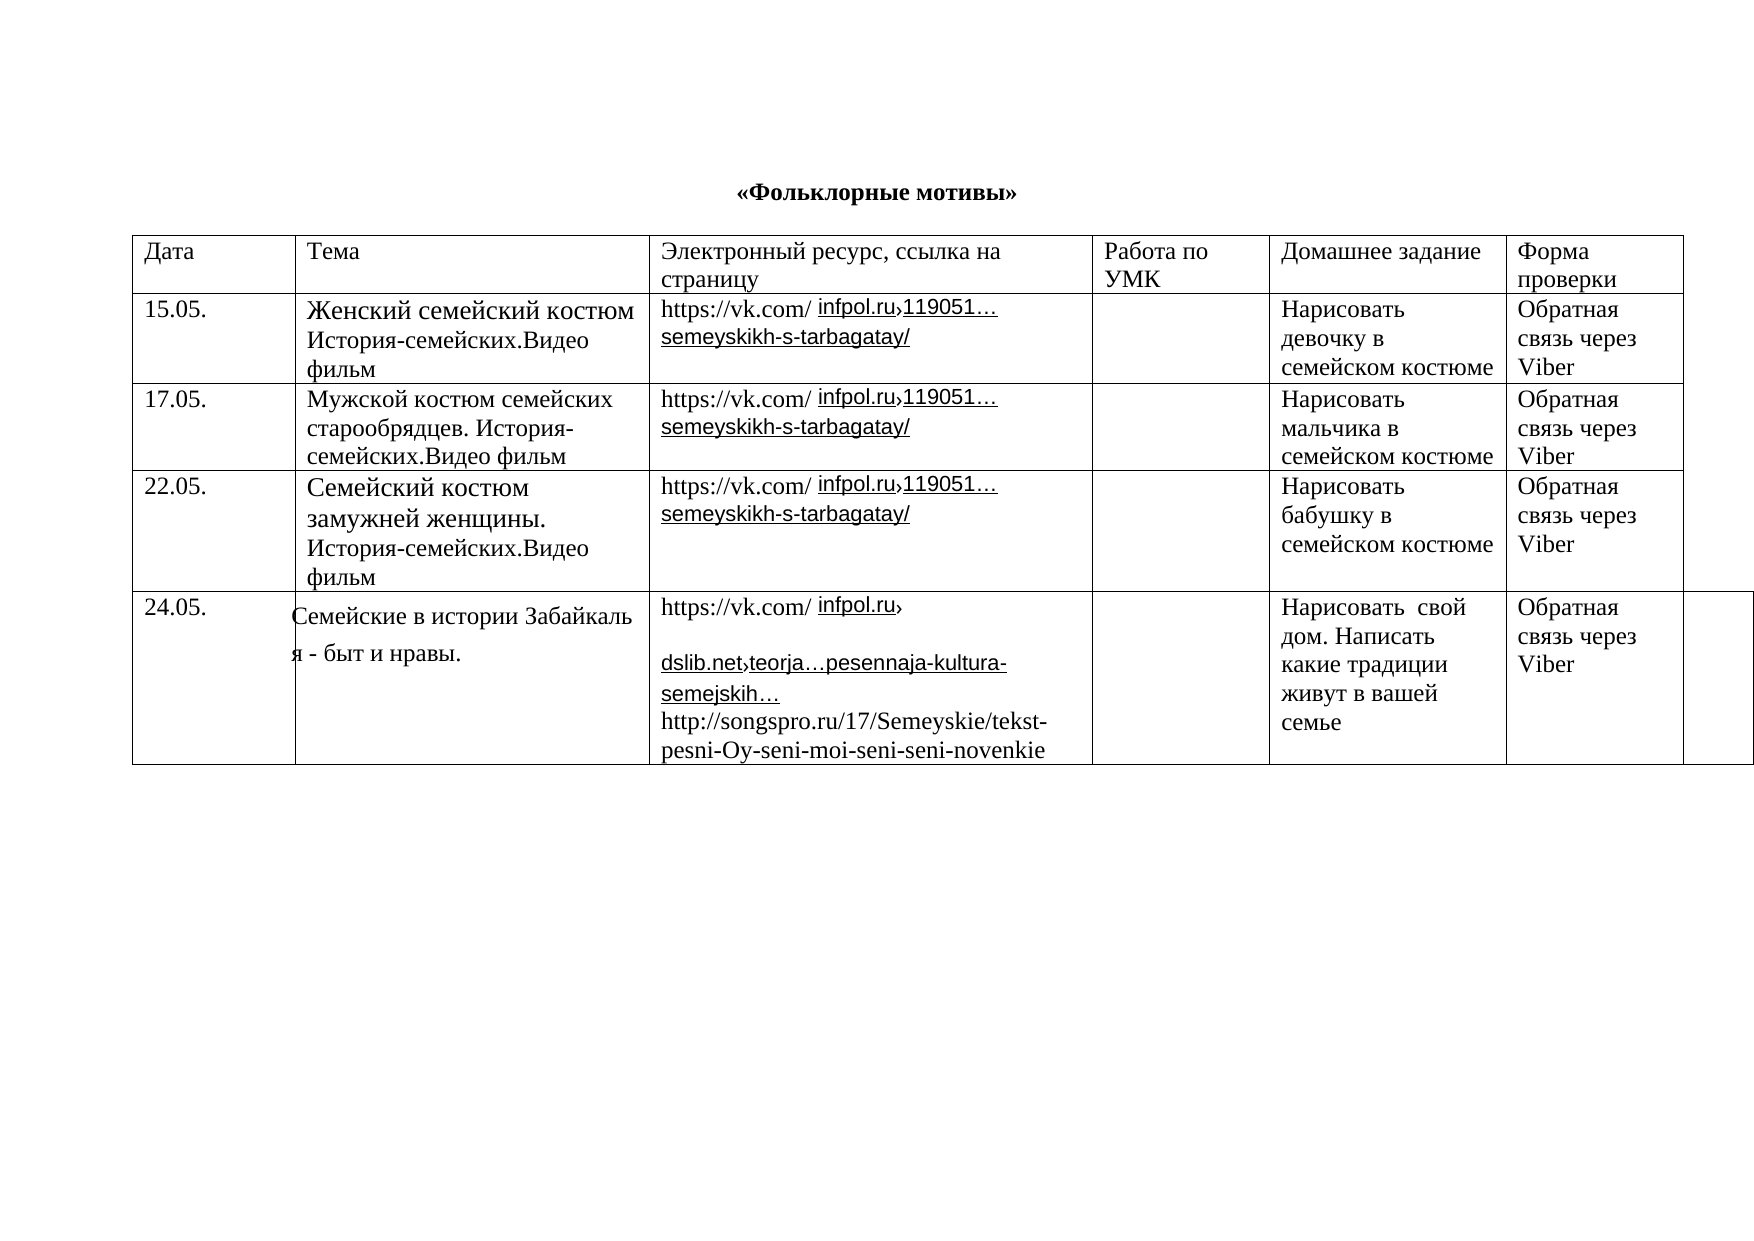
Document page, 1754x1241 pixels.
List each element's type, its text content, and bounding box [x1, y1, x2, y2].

table_cell 15.05. [133, 294, 295, 383]
table_cell [1093, 294, 1269, 383]
table_header Домашнее задание [1270, 236, 1506, 293]
table_cell Нарисовать бабушку в семейском костюме [1270, 471, 1506, 591]
table_header Работа по УМК [1093, 236, 1269, 293]
table_cell Женский семейский костюм История-семейских.Видео фильм [296, 294, 649, 383]
table_cell 22.05. [133, 471, 295, 591]
table_cell [1684, 592, 1753, 764]
table_header Форма проверки [1507, 236, 1683, 293]
table_cell [1093, 471, 1269, 591]
table_cell Семейский костюм замужней женщины. История-семейских.Видео фильм [296, 471, 649, 591]
table_header Тема [296, 236, 649, 293]
table_cell Обратная связь через Viber [1507, 592, 1683, 764]
table_cell Обратная связь через Viber [1507, 471, 1683, 591]
table_cell Нарисовать свой дом. Написать какие традиции живут в вашей семье [1270, 592, 1506, 764]
table_cell [1093, 384, 1269, 470]
table_cell 17.05. [133, 384, 295, 470]
table_cell Нарисовать мальчика в семейском костюме [1270, 384, 1506, 470]
table_cell https://vk.com/ infpol.ru› dslib.net›teorja…pesennaja-kultura-semejskih… http://songspro.ru/17/Semeyskie/tekst-pesni-Oy-seni-moi-seni-seni-novenkie [650, 592, 1092, 764]
table_cell Обратная связь через Viber [1507, 384, 1683, 470]
table_header Электронный ресурс, ссылка на страницу [650, 236, 1092, 293]
table_cell https://vk.com/ infpol.ru›119051…semeyskikh-s-tarbagatay/ [650, 471, 1092, 591]
table_cell [1093, 592, 1269, 764]
table_cell Обратная связь через Viber [1507, 294, 1683, 383]
table_cell Семейские в истории Забайкалья - быт и нравы. [296, 592, 649, 764]
text «Фольклорные мотивы» [118, 177, 1636, 206]
table_header Дата [133, 236, 295, 293]
table_cell https://vk.com/ infpol.ru›119051…semeyskikh-s-tarbagatay/ [650, 294, 1092, 383]
table_cell 24.05. [133, 592, 295, 764]
table_cell Нарисовать девочку в семейском костюме [1270, 294, 1506, 383]
table_cell https://vk.com/ infpol.ru›119051…semeyskikh-s-tarbagatay/ [650, 384, 1092, 470]
table_cell Мужской костюм семейских старообрядцев. История-семейских.Видео фильм [296, 384, 649, 470]
